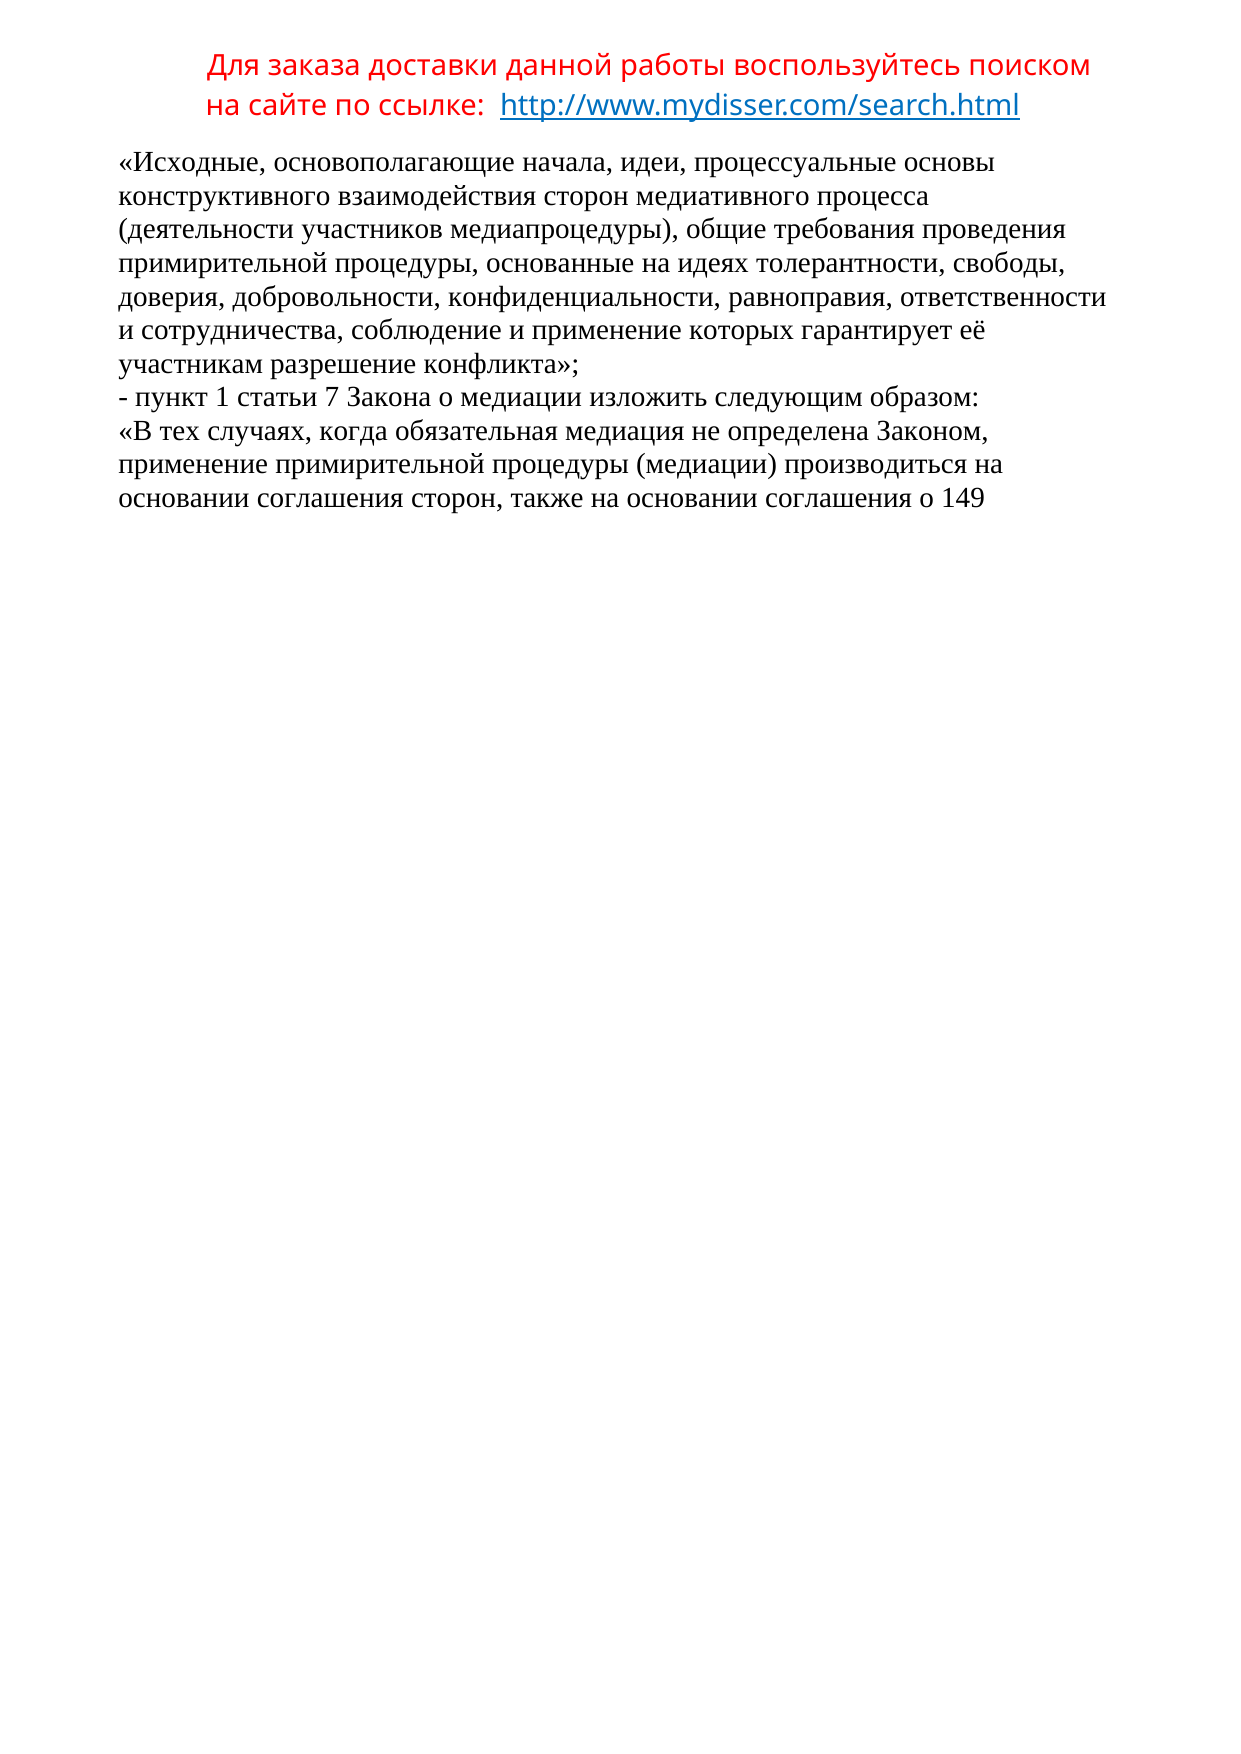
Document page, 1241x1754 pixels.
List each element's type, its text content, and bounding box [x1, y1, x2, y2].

text - пункт 1 статьи 7 Закона о медиации изложить следующим образом: [118, 379, 1107, 413]
text «Исходные, основополагающие начала, идеи, процессуальные основы конструктивного взаимодействия сторон медиативного процесса (деятельности участников медиапроцедуры), общие требования проведения примирительной процедуры, основанные на идеях толерантности, свободы, доверия, добровольности, конфиденциальности, равноправия, ответственности и сотрудничества, соблюдение и применение которых гарантирует её участникам разрешение конфликта»; [118, 144, 1107, 379]
text «В тех случаях, когда обязательная медиация не определена Законом, применение примирительной процедуры (медиации) производиться на основании соглашения сторон, также на основании соглашения о 149 [118, 413, 1107, 513]
